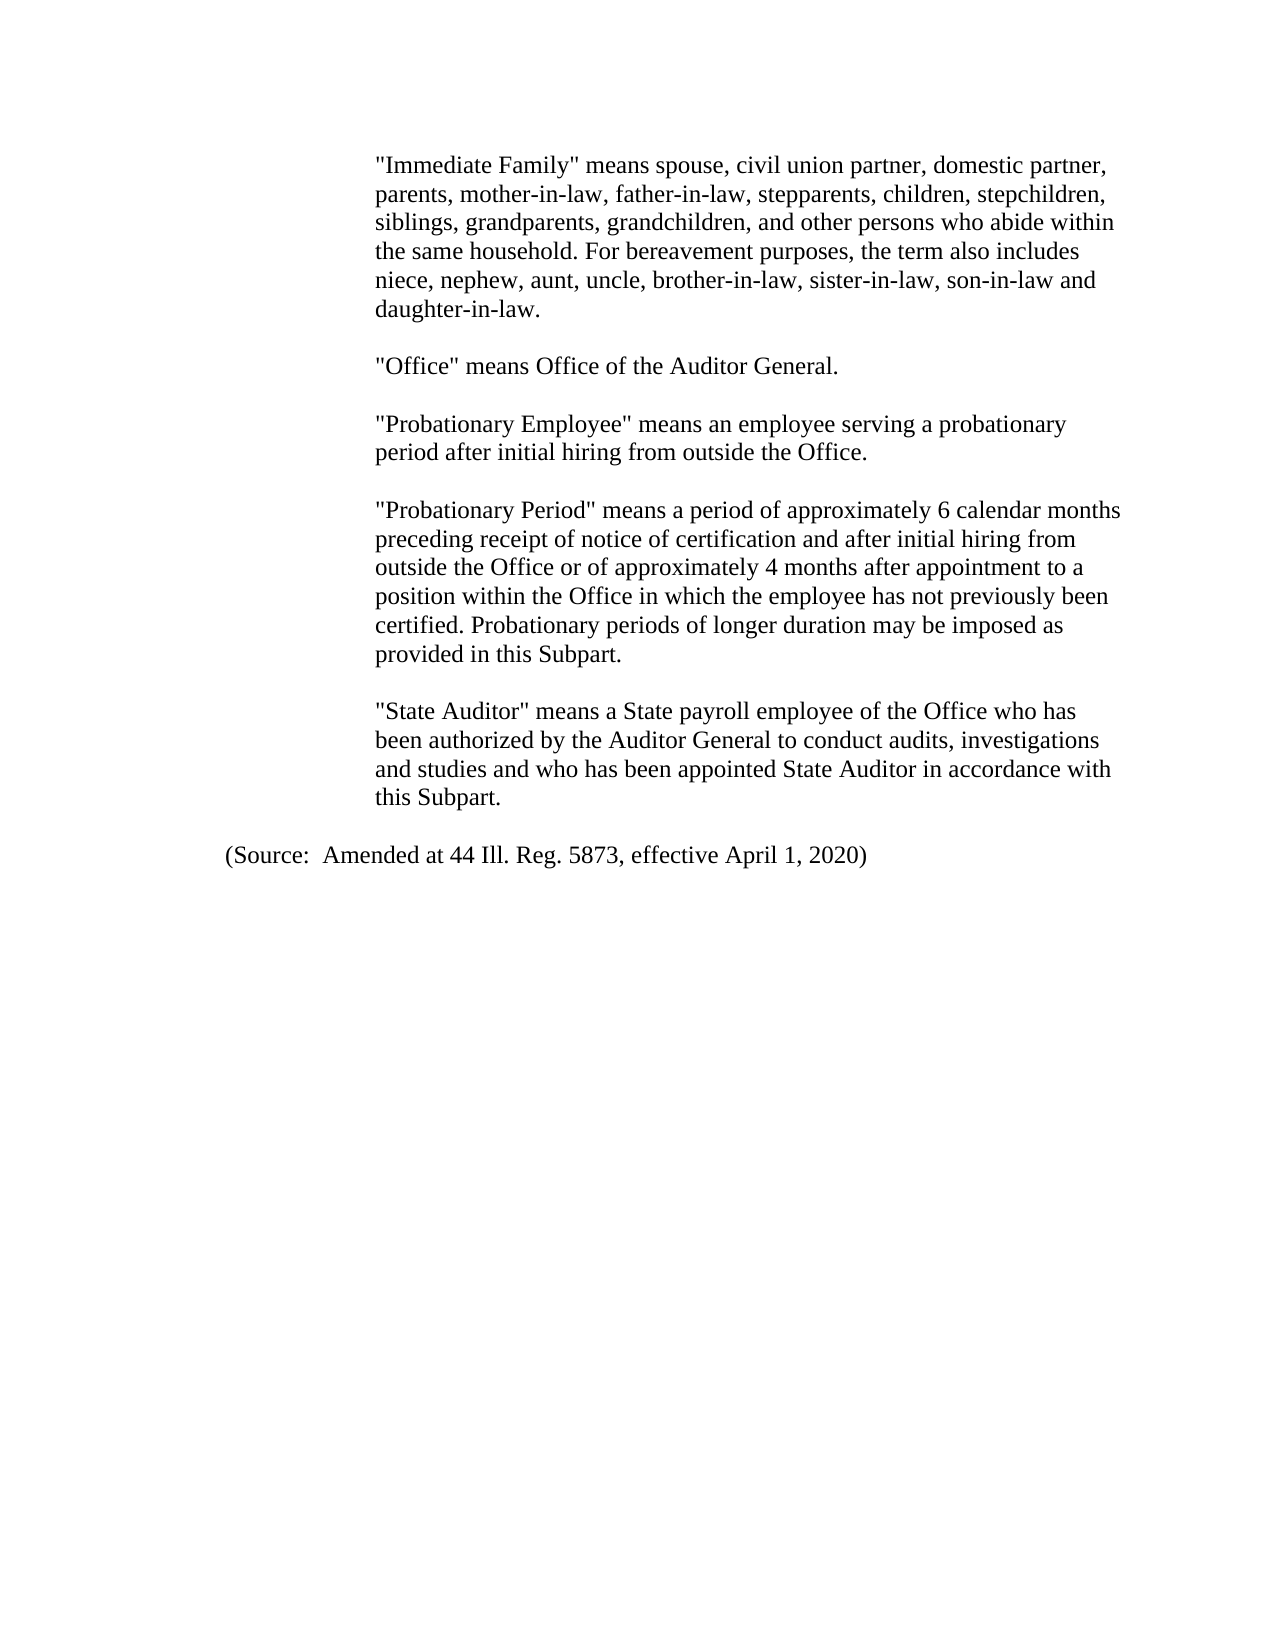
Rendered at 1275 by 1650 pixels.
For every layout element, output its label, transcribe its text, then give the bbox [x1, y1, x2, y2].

text "Immediate Family" means spouse, civil union partner, domestic partner, parents, mother-in-law, father-in-law, stepparents, children, stepchildren, siblings, grandparents, grandchildren, and other persons who abide within the same household. For bereavement purposes, the term also includes niece, nephew, aunt, uncle, brother-in-law, sister-in-law, son-in-law and daughter-in-law. [375, 150, 1125, 322]
text (Source: Amended at 44 Ill. Reg. 5873, effective April 1, 2020) [225, 840, 1125, 869]
text "State Auditor" means a State payroll employee of the Office who has been authorized by the Auditor General to conduct audits, investigations and studies and who has been appointed State Auditor in accordance with this Subpart. [375, 696, 1125, 811]
text "Probationary Period" means a period of approximately 6 calendar months preceding receipt of notice of certification and after initial hiring from outside the Office or of approximately 4 months after appointment to a position within the Office in which the employee has not previously been certified. Probationary periods of longer duration may be imposed as provided in this Subpart. [375, 495, 1125, 667]
text "Probationary Employee" means an employee serving a probationary period after initial hiring from outside the Office. [375, 409, 1125, 466]
text "Office" means Office of the Auditor General. [375, 351, 1125, 380]
